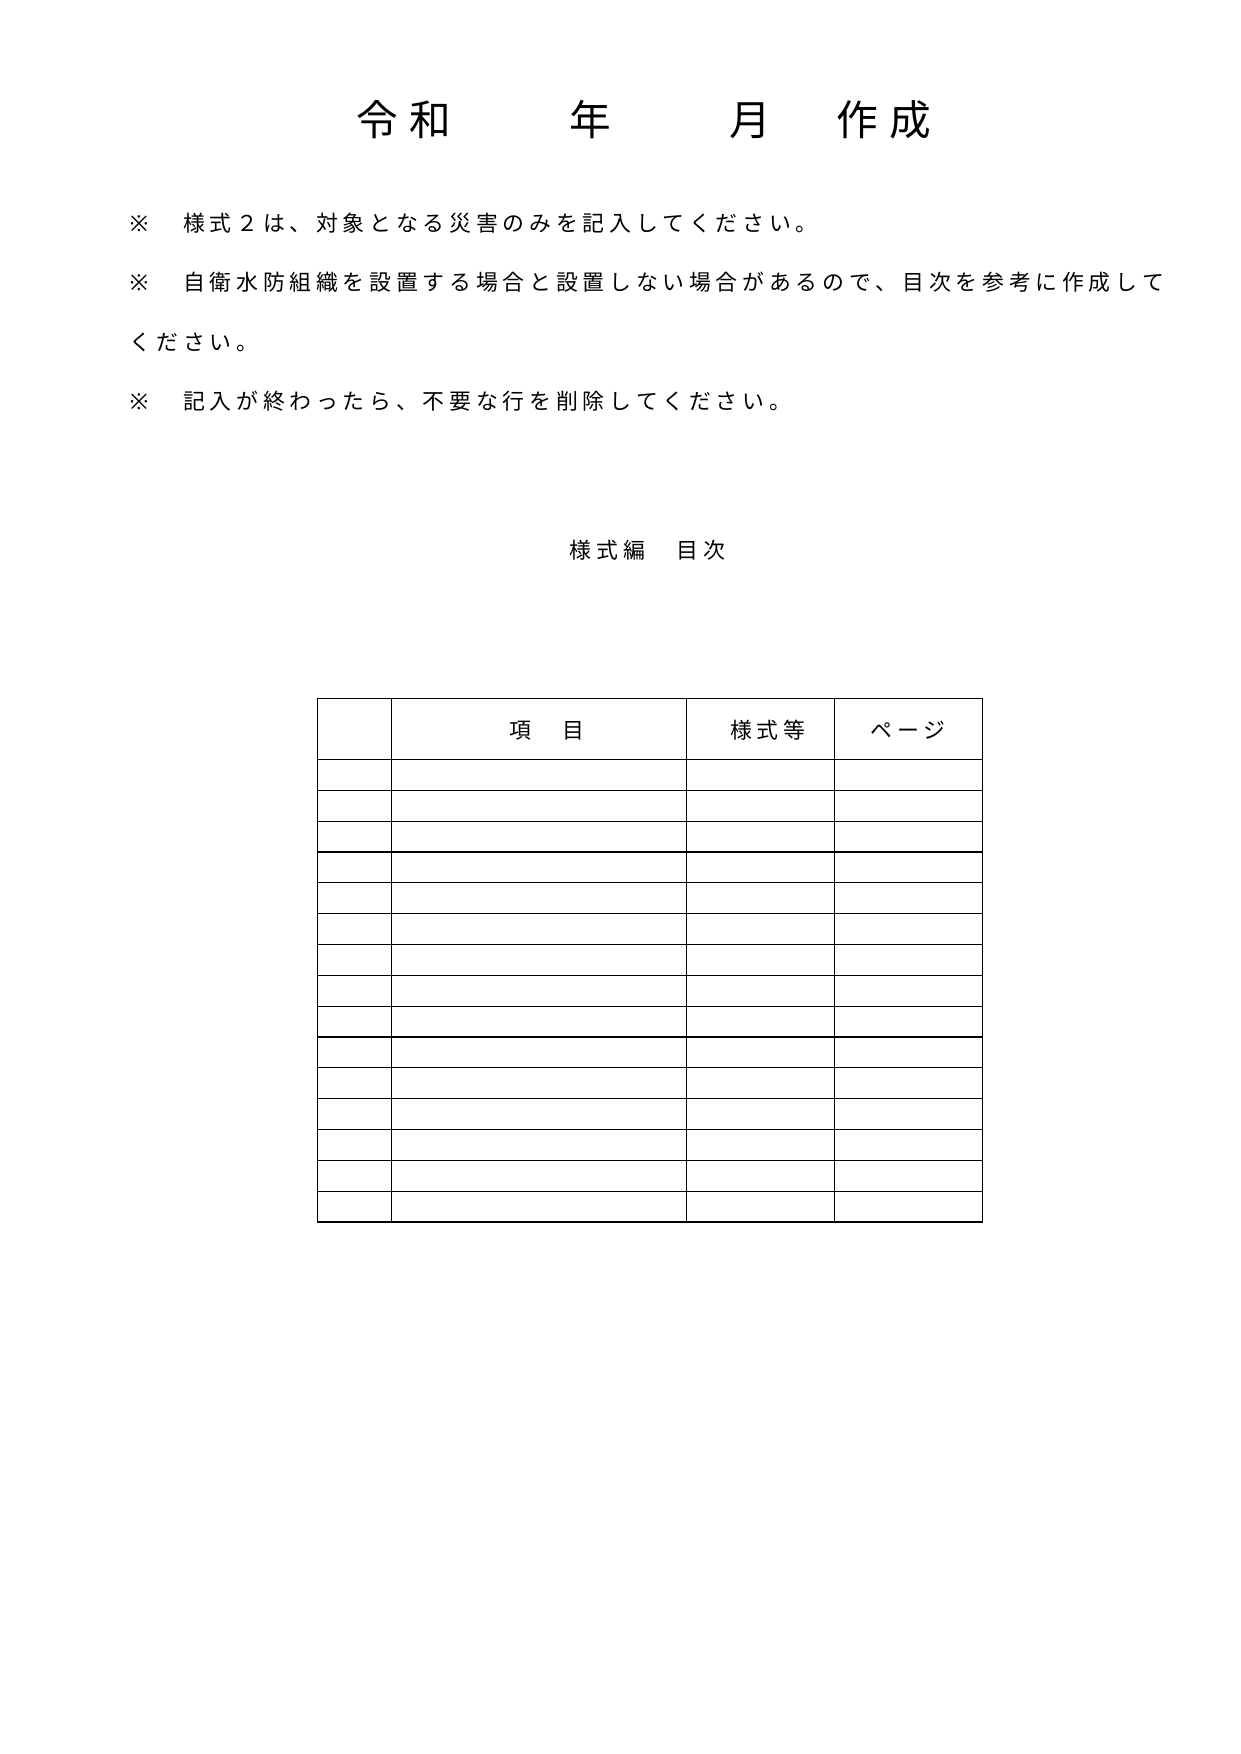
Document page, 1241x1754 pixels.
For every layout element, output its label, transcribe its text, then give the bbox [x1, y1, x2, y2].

table_cell [392, 1161, 686, 1191]
table_cell [687, 1038, 834, 1067]
table_cell [835, 1099, 982, 1129]
table_cell [392, 1130, 686, 1160]
table_cell [392, 914, 686, 944]
table_cell [392, 1007, 686, 1036]
table_cell [318, 1161, 391, 1191]
table_cell [687, 976, 834, 1006]
table_cell [392, 853, 686, 882]
table_cell [392, 760, 686, 790]
table_cell [318, 791, 391, 821]
text ※ 記入が終わったら、不要な行を削除してください。 [129, 371, 1169, 430]
table_cell [687, 945, 834, 975]
table_cell [318, 1099, 391, 1129]
table_cell [835, 791, 982, 821]
table_cell [835, 883, 982, 913]
table_cell [318, 853, 391, 882]
table_header [318, 699, 391, 759]
table_cell [835, 1007, 982, 1036]
table_cell [687, 1007, 834, 1036]
table_cell [687, 760, 834, 790]
table_cell [392, 822, 686, 851]
text 令和 年 月 作成 [129, 73, 1169, 162]
table_cell [835, 945, 982, 975]
table_cell [835, 822, 982, 851]
table_cell [318, 1068, 391, 1098]
table_header ページ [835, 699, 982, 759]
table_cell [392, 791, 686, 821]
table_cell [835, 1038, 982, 1067]
table_header 様式等 [687, 699, 834, 759]
table_cell [687, 822, 834, 851]
table_cell [318, 1038, 391, 1067]
table_cell [835, 914, 982, 944]
table_cell [687, 1099, 834, 1129]
table_cell [392, 1038, 686, 1067]
text 様式編 目次 [129, 519, 1169, 579]
table_cell [318, 914, 391, 944]
text ※ 様式２は、対象となる災害のみを記入してください。 [129, 192, 1169, 251]
table_cell [392, 1068, 686, 1098]
table_cell [835, 976, 982, 1006]
table_cell [835, 760, 982, 790]
table_cell [835, 1130, 982, 1160]
table_cell [392, 976, 686, 1006]
text ※ 自衛水防組織を設置する場合と設置しない場合があるので、目次を参考に作成してください。 [129, 251, 1169, 371]
table_cell [318, 1007, 391, 1036]
table_cell [392, 1192, 686, 1221]
table_cell [835, 1192, 982, 1221]
table_cell [687, 853, 834, 882]
table_cell [318, 945, 391, 975]
table_cell [318, 760, 391, 790]
table_cell [687, 883, 834, 913]
table_cell [835, 1068, 982, 1098]
table_cell [687, 914, 834, 944]
table_cell [835, 1161, 982, 1191]
table_cell [687, 1130, 834, 1160]
table_cell [835, 853, 982, 882]
table_cell [687, 1161, 834, 1191]
table_cell [392, 883, 686, 913]
table_cell [318, 822, 391, 851]
table_cell [392, 945, 686, 975]
table_cell [687, 1068, 834, 1098]
table_cell [318, 883, 391, 913]
table_cell [392, 1099, 686, 1129]
table_cell [318, 1130, 391, 1160]
table_cell [318, 1192, 391, 1221]
table_header 項 目 [392, 699, 686, 759]
table_cell [318, 976, 391, 1006]
table_cell [687, 791, 834, 821]
table_cell [687, 1192, 834, 1221]
